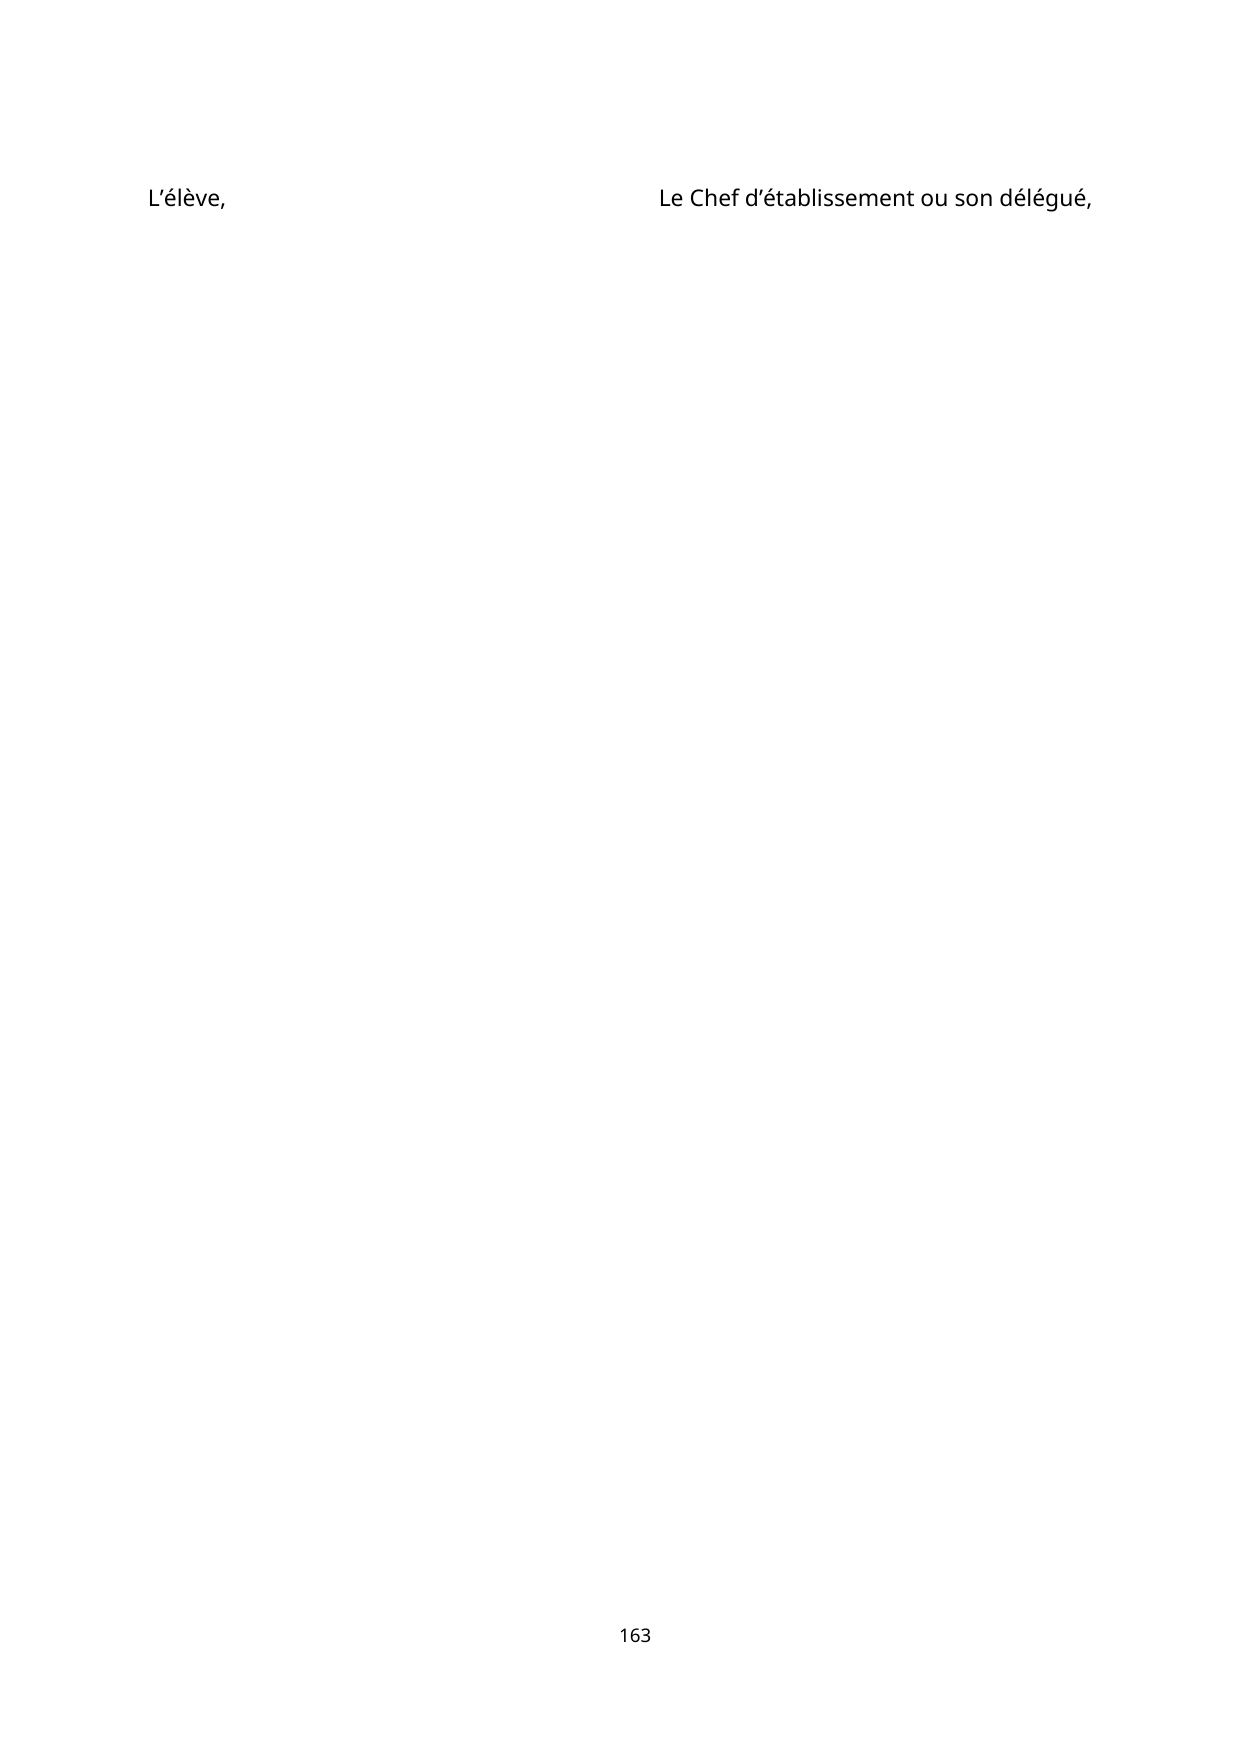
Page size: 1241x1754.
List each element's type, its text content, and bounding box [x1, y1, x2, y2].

text L’élève, Le Chef d’établissement ou son délégué, [148, 182, 1122, 213]
